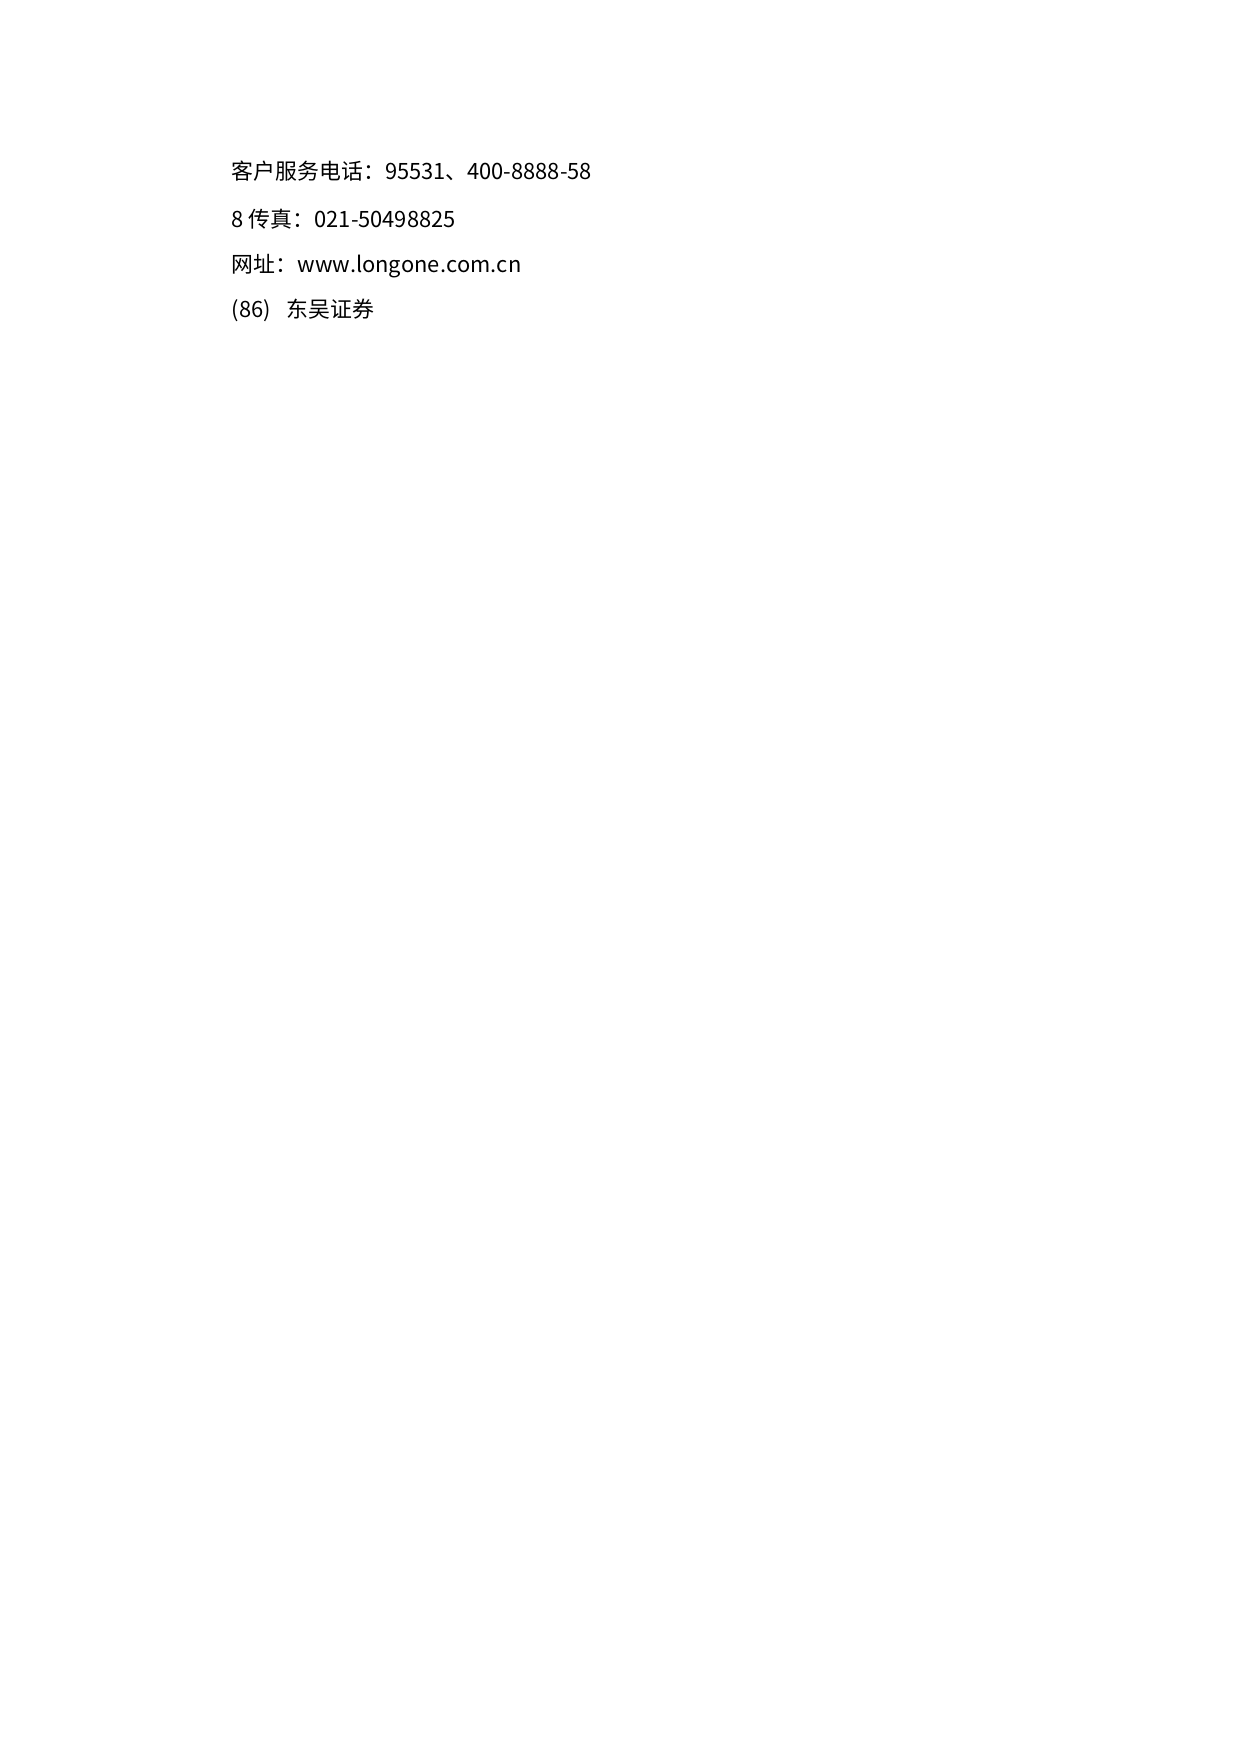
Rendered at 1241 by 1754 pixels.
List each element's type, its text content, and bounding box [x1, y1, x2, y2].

text 客户服务电话：95531、400-8888-588 传真：021-50498825 [232, 154, 593, 234]
text 网址：www.longone.com.cn [232, 250, 1115, 278]
list 东吴证券 [232, 292, 1115, 324]
